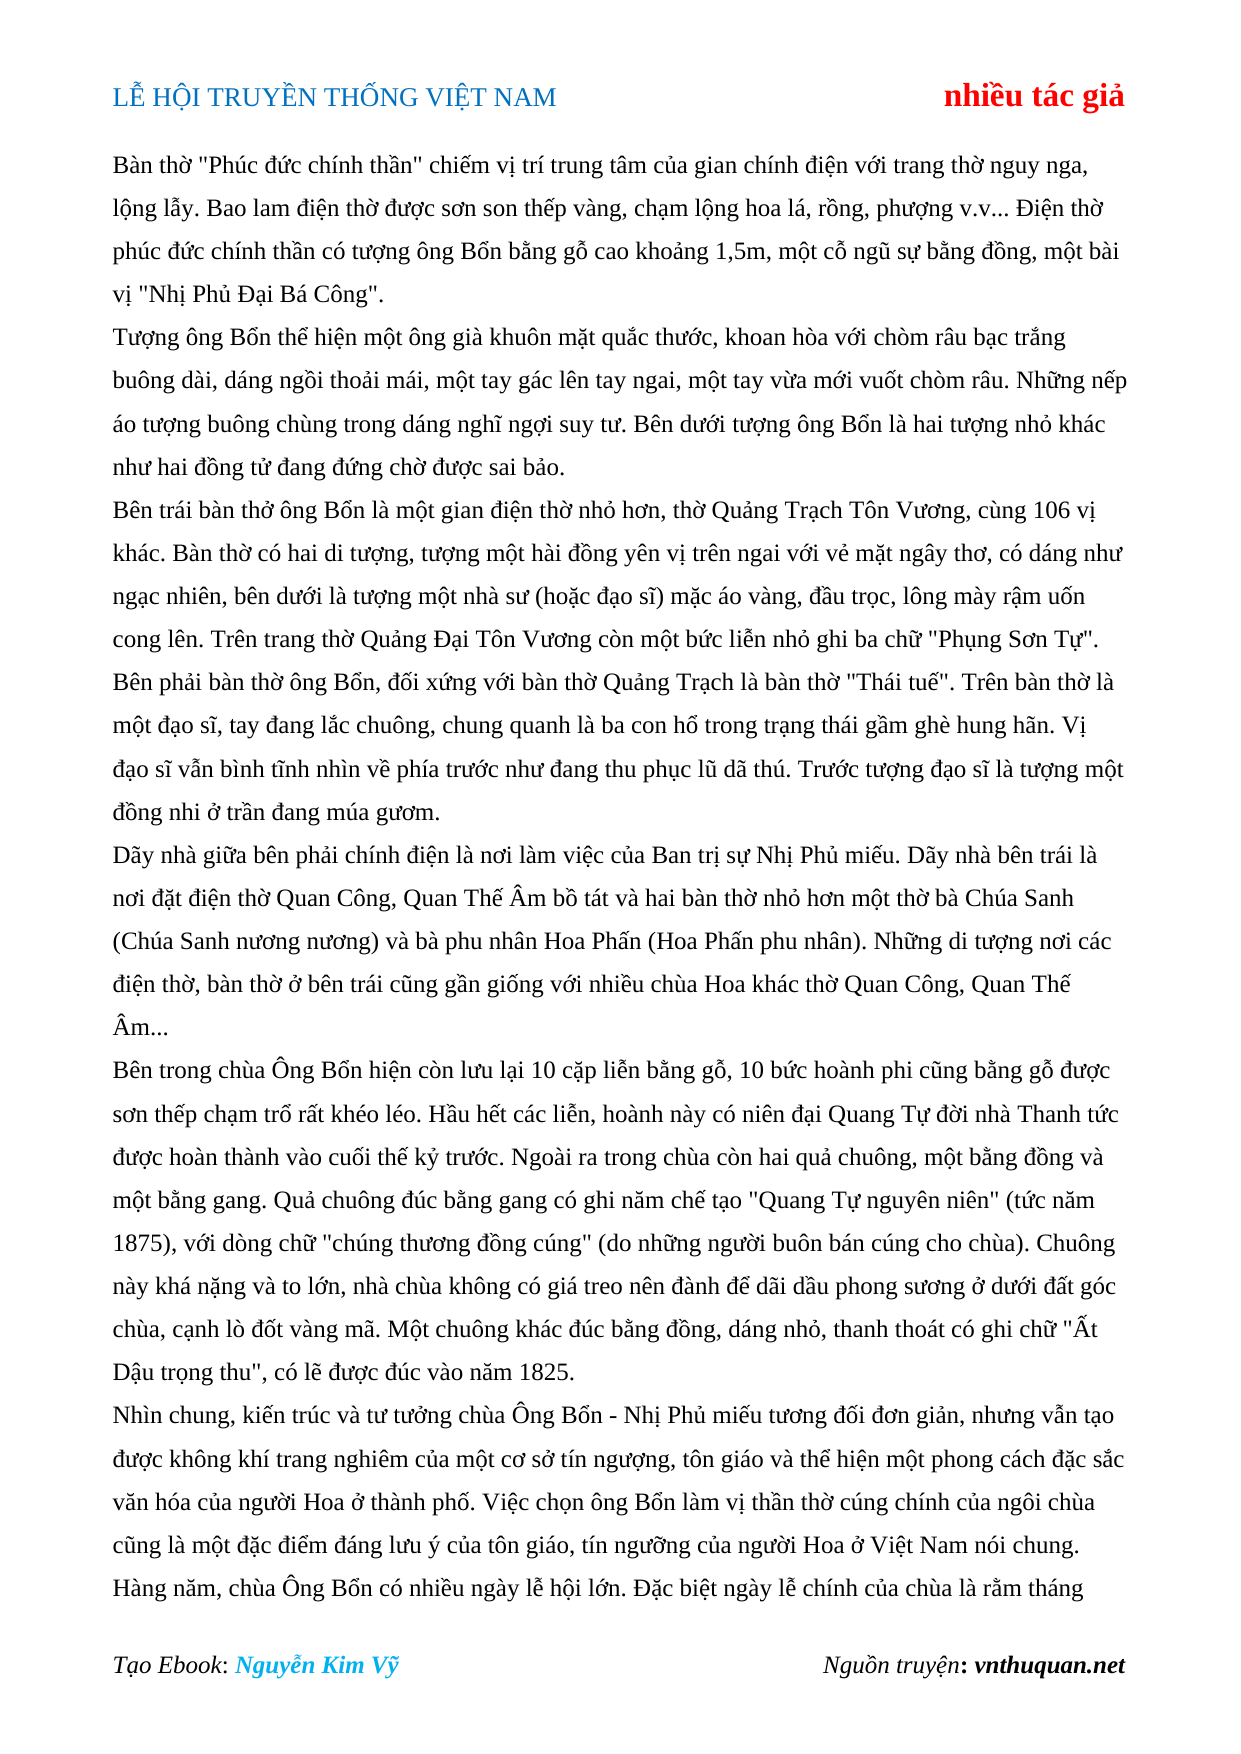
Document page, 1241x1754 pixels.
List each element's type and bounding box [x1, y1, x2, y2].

text [112, 150, 1128, 1602]
